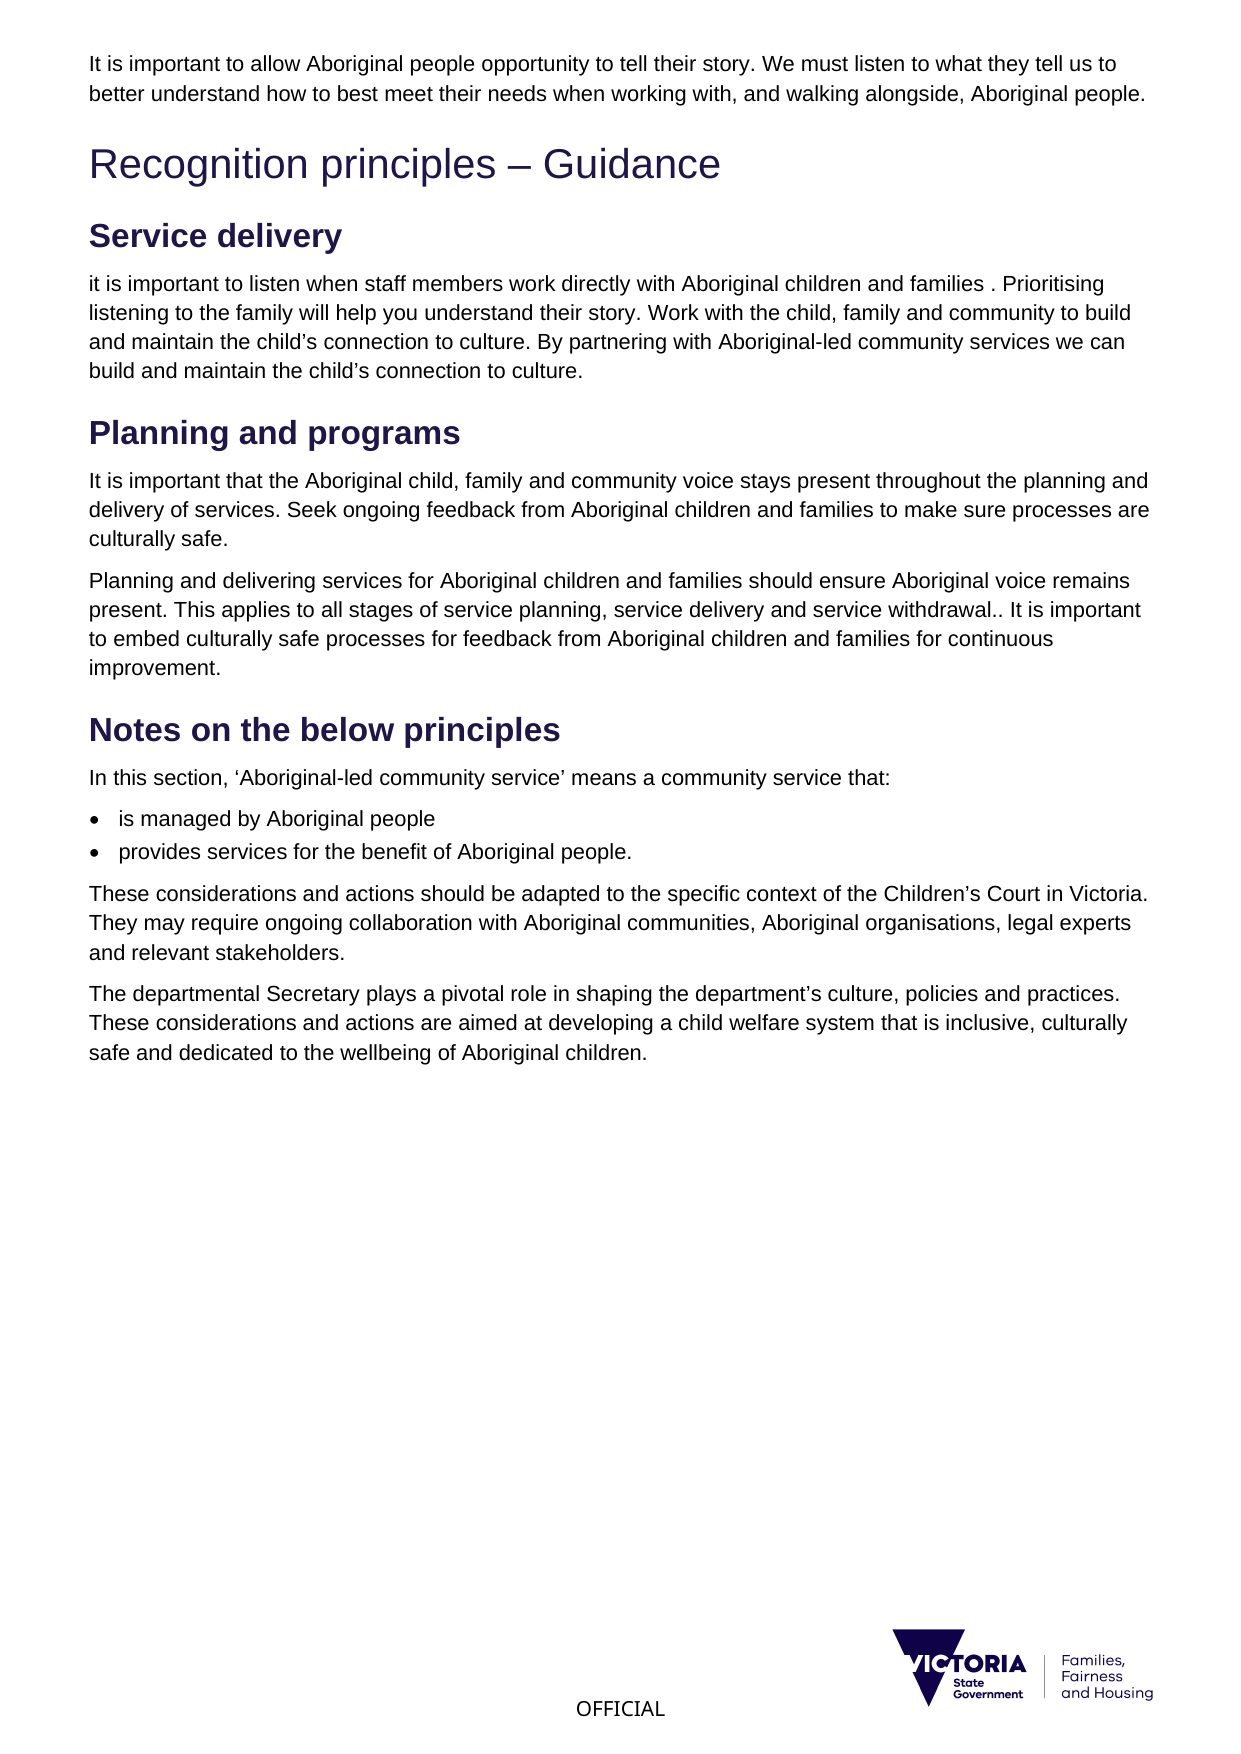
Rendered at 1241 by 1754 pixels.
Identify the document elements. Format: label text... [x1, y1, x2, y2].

picture [0, 1623, 1241, 1754]
text These considerations and actions should be adapted to the specific context of the Children’s Court in Victoria. They may require ongoing collaboration with Aboriginal communities, Aboriginal organisations, legal experts and relevant stakeholders. [89, 877, 1152, 965]
text It is important that the Aboriginal child, family and community voice stays present throughout the planning and delivery of services. Seek ongoing feedback from Aboriginal children and families to make sure processes are culturally safe. [89, 464, 1152, 551]
subtitle Service delivery [89, 216, 1152, 254]
subtitle Notes on the below principles [89, 709, 1152, 748]
text The departmental Secretary plays a pivotal role in shaping the department’s culture, policies and practices. These considerations and actions are aimed at developing a child welfare system that is inclusive, culturally safe and dedicated to the wellbeing of Aboriginal children. [89, 977, 1152, 1065]
subtitle Recognition principles – Guidance [89, 139, 1152, 187]
text In this section, ‘Aboriginal-led community service’ means a community service that: [89, 761, 1152, 790]
text It is important to allow Aboriginal people opportunity to tell their story. We must listen to what they tell us to better understand how to best meet their needs when working with, and walking alongside, Aboriginal people. [89, 47, 1152, 106]
text is managed by Aboriginal people [89, 802, 1152, 831]
text Planning and delivering services for Aboriginal children and families should ensure Aboriginal voice remains present. This applies to all stages of service planning, service delivery and service withdrawal.. It is important to embed culturally safe processes for feedback from Aboriginal children and families for continuous improvement. [89, 564, 1152, 680]
text provides services for the benefit of Aboriginal people. [89, 836, 1152, 865]
subtitle Planning and programs [89, 413, 1152, 451]
text it is important to listen when staff members work directly with Aboriginal children and families . Prioritising listening to the family will help you understand their story. Work with the child, family and community to build and maintain the child’s connection to culture. By partnering with Aboriginal-led community services we can build and maintain the child’s connection to culture. [89, 267, 1152, 384]
